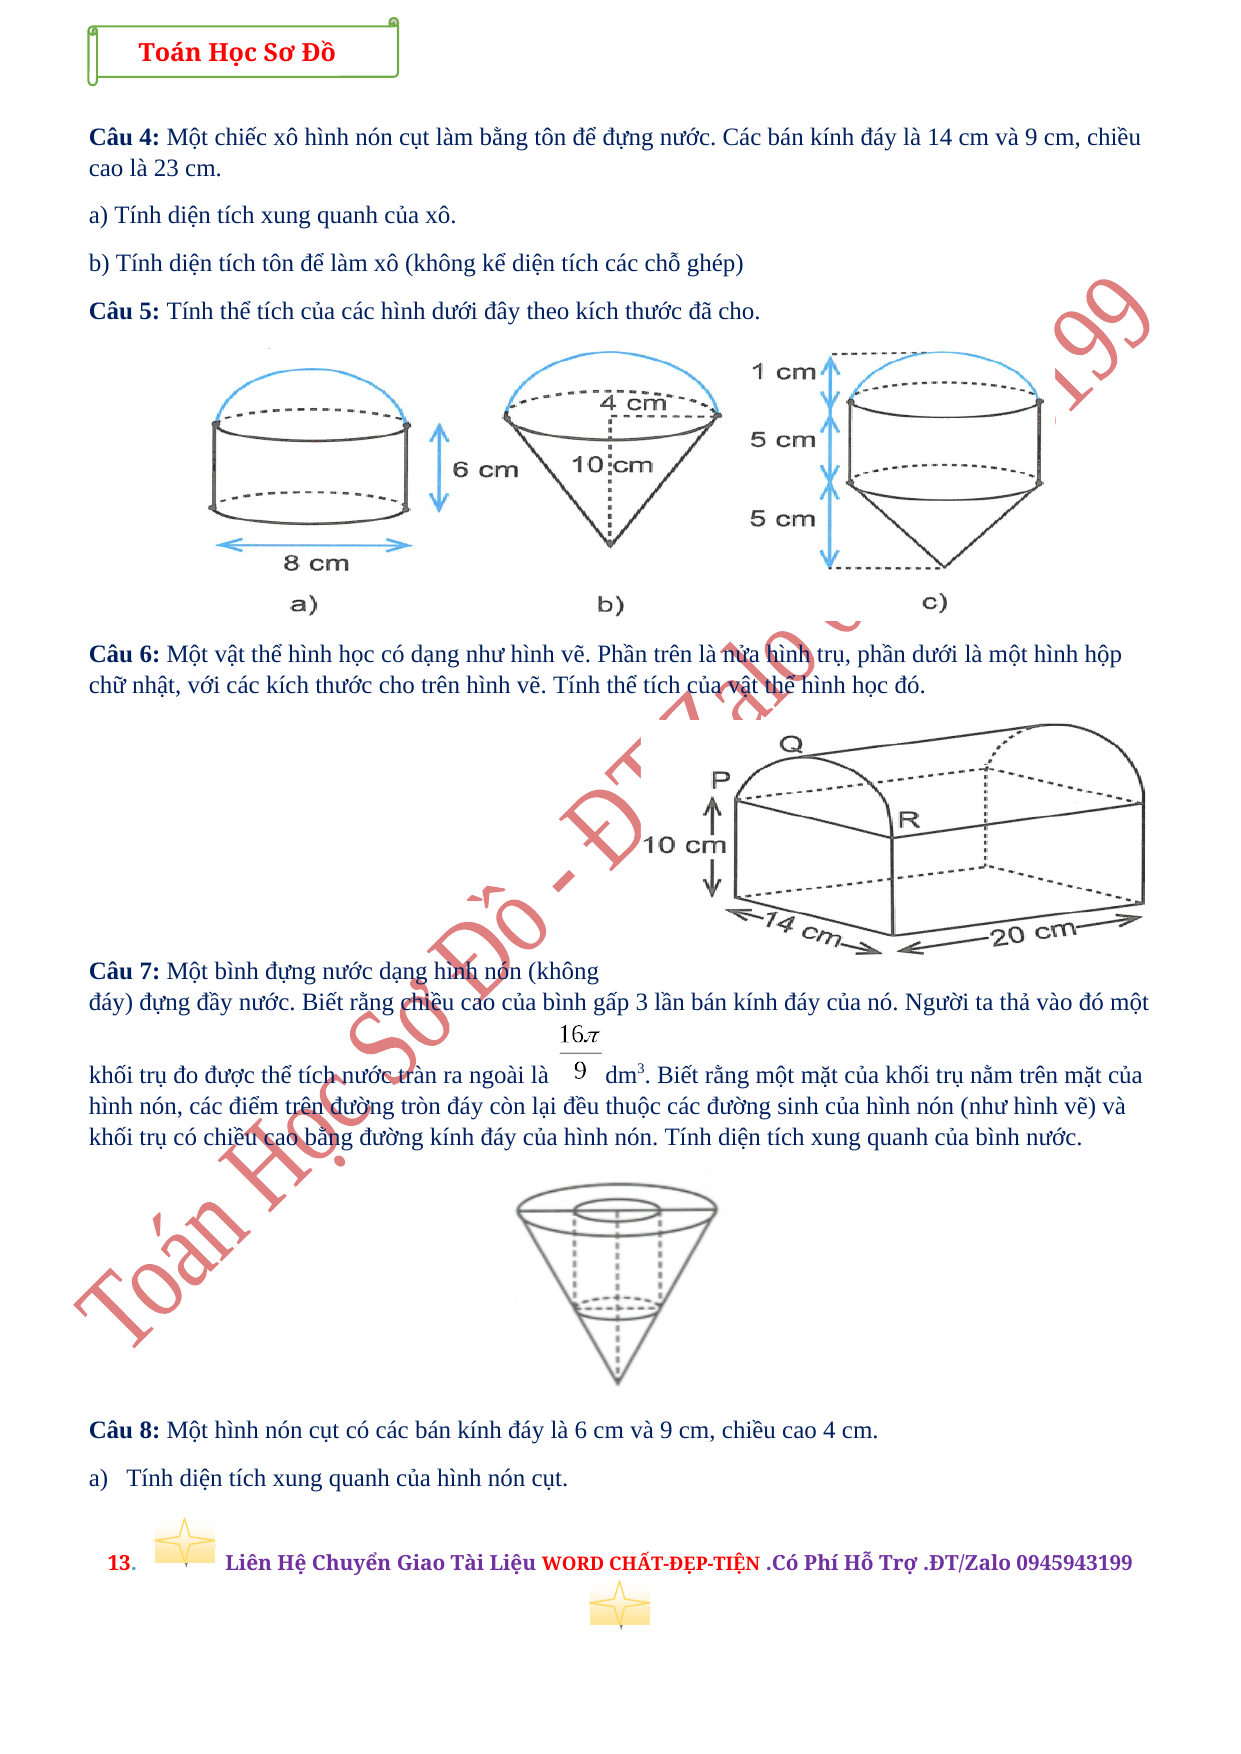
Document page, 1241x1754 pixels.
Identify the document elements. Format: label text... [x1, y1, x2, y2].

text Câu 8: Một hình nón cụt có các bán kính đáy là 6 cm và 9 cm, chiều cao 4 cm. [88, 1415, 1152, 1444]
picture [510, 1169, 730, 1396]
text b) Tính diện tích tôn để làm xô (không kể diện tích các chỗ ghép) [88, 248, 1152, 277]
text Câu 5: Tính thể tích của các hình dưới đây theo kích thước đã cho. [88, 296, 1152, 324]
picture [640, 720, 1149, 957]
text Câu 7: Một bình đựng nước dạng hình nón (không đáy) đựng đầy nước. Biết rằng chiều cao của bình gấp 3 lần bán kính đáy của nó. Người ta thả vào đó một khối trụ đo được thể tích nước tràn ra ngoài là dm3. Biết rằng một mặt của khối trụ nằm trên mặt của hình nón, các điểm trên đường tròn đáy còn lại đều thuộc các đường sinh của hình nón (như hình vẽ) và khối trụ có chiều cao bằng đường kính đáy của hình nón. Tính diện tích xung quanh của bình nước. [88, 956, 1152, 1151]
picture [185, 343, 1056, 621]
text a) Tính diện tích xung quanh của xô. [88, 200, 1152, 229]
text Câu 4: Một chiếc xô hình nón cụt làm bằng tôn để đựng nước. Các bán kính đáy là 14 cm và 9 cm, chiều cao là 23 cm. [88, 122, 1152, 181]
text Câu 6: Một vật thể hình học có dạng như hình vẽ. Phần trên là nửa hình trụ, phần dưới là một hình hộp chữ nhật, với các kích thước cho trên hình vẽ. Tính thể tích của vật thể hình học đó. [88, 639, 1152, 699]
list Tính diện tích xung quanh của hình nón cụt. [88, 1463, 1152, 1491]
